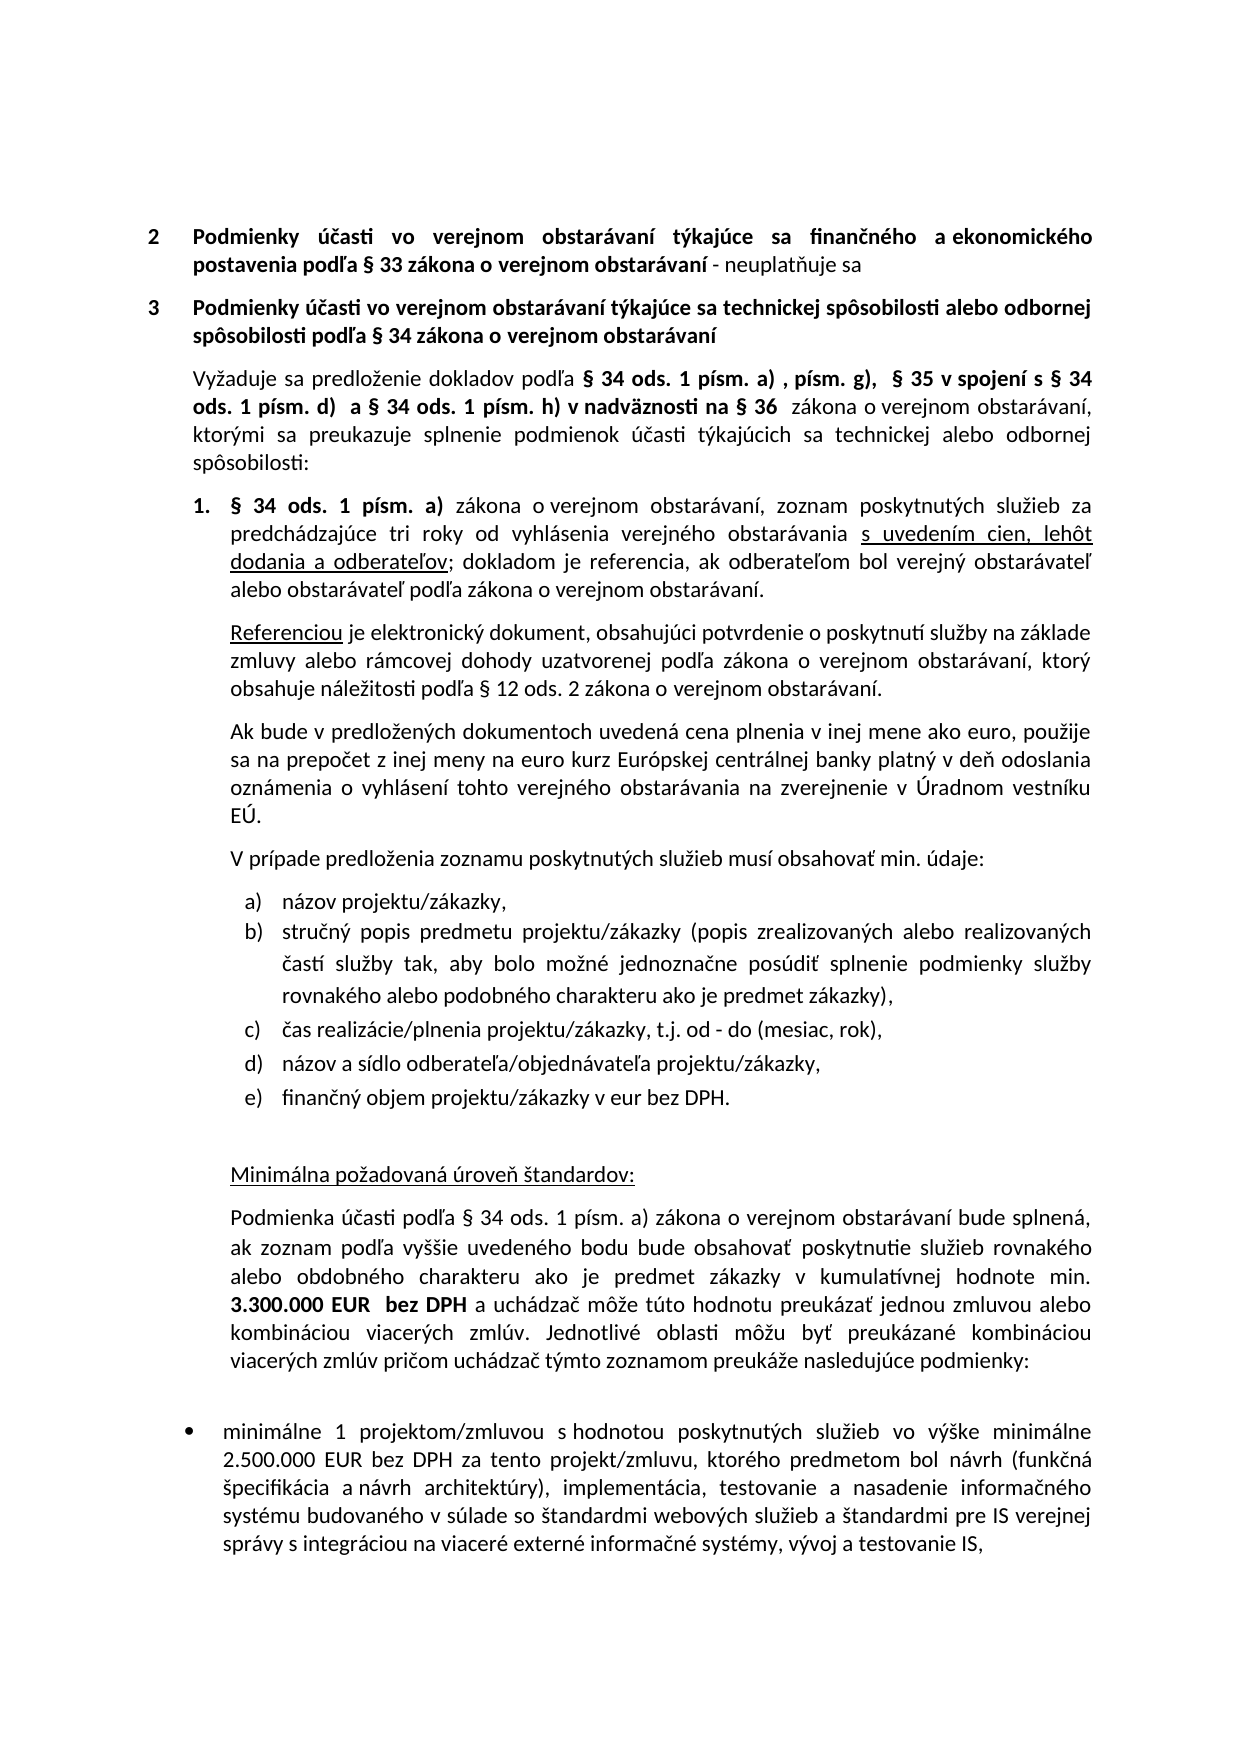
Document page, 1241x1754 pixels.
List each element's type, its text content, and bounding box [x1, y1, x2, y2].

text V prípade predloženia zoznamu poskytnutých služieb musí obsahovať min. údaje: [230, 844, 1092, 872]
text Ak bude v predložených dokumentoch uvedená cena plnenia v inej mene ako euro, použije sa na prepočet z inej meny na euro kurz Európskej centrálnej banky platný v deň odoslania oznámenia o vyhlásení tohto verejného obstarávania na zverejnenie v Úradnom vestníku EÚ. [230, 717, 1092, 829]
text Podmienka účasti podľa § 34 ods. 1 písm. a) zákona o verejnom obstarávaní bude splnená, ak zoznam podľa vyššie uvedeného bodu bude obsahovať poskytnutie služieb rovnakého alebo obdobného charakteru ako je predmet zákazky v kumulatívnej hodnote min. 3.300.000 EUR bez DPH a uchádzač môže túto hodnotu preukázať jednou zmluvou alebo kombináciou viacerých zmlúv. Jednotlivé oblasti môžu byť preukázané kombináciou viacerých zmlúv pričom uchádzač týmto zoznamom preukáže nasledujúce podmienky: [230, 1203, 1092, 1290]
list Podmienky účasti vo verejnom obstarávaní týkajúce sa technickej spôsobilosti alebo odbornej spôsobilosti podľa § 34 zákona o verejnom obstarávaní [148, 293, 1092, 349]
list názov a sídlo odberateľa/objednávateľa projektu/zákazky, [244, 1049, 1092, 1077]
list Podmienky účasti vo verejnom obstarávaní týkajúce sa finančného a ekonomického postavenia podľa § 33 zákona o verejnom obstarávaní - neuplatňuje sa [148, 222, 1092, 278]
text Vyžaduje sa predloženie dokladov podľa § 34 ods. 1 písm. a) , písm. g), § 35 v spojení s § 34 ods. 1 písm. d) a § 34 ods. 1 písm. h) v nadväznosti na § 36 zákona o verejnom obstarávaní, ktorými sa preukazuje splnenie podmienok účasti týkajúcich sa technickej alebo odbornej spôsobilosti: [193, 364, 1092, 476]
list § 34 ods. 1 písm. a) zákona o verejnom obstarávaní, zoznam poskytnutých služieb za predchádzajúce tri roky od vyhlásenia verejného obstarávania s uvedením cien, lehôt dodania a odberateľov; dokladom je referencia, ak odberateľom bol verejný obstarávateľ alebo obstarávateľ podľa zákona o verejnom obstarávaní. [193, 491, 1092, 603]
list čas realizácie/plnenia projektu/zákazky, t.j. od - do (mesiac, rok), [244, 1015, 1092, 1043]
text Referenciou je elektronický dokument, obsahujúci potvrdenie o poskytnutí služby na základe zmluvy alebo rámcovej dohody uzatvorenej podľa zákona o verejnom obstarávaní, ktorý obsahuje náležitosti podľa § 12 ods. 2 zákona o verejnom obstarávaní. [230, 618, 1092, 702]
text Podmienka účasti podľa § 34 ods. 1 písm. a) zákona o verejnom obstarávaní bude splnená, ak zoznam podľa vyššie uvedeného bodu bude obsahovať poskytnutie služieb rovnakého alebo obdobného charakteru ako je predmet zákazky v kumulatívnej hodnote min. 3.300.000 EUR bez DPH a uchádzač môže túto hodnotu preukázať jednou zmluvou alebo kombináciou viacerých zmlúv. Jednotlivé oblasti môžu byť preukázané kombináciou viacerých zmlúv pričom uchádzač týmto zoznamom preukáže nasledujúce podmienky: [230, 1318, 1092, 1374]
list názov projektu/zákazky, [244, 887, 1092, 915]
list stručný popis predmetu projektu/zákazky (popis zrealizovaných alebo realizovaných častí služby tak, aby bolo možné jednoznačne posúdiť splnenie podmienky služby rovnakého alebo podobného charakteru ako je predmet zákazky), [244, 917, 1092, 1009]
list minimálne 1 projektom/zmluvou s hodnotou poskytnutých služieb vo výške minimálne 2.500.000 EUR bez DPH za tento projekt/zmluvu, ktorého predmetom bol návrh (funkčná špecifikácia a návrh architektúry), implementácia, testovanie a nasadenie informačného systému budovaného v súlade so štandardmi webových služieb a štandardmi pre IS verejnej správy s integráciou na viaceré externé informačné systémy, vývoj a testovanie IS, [185, 1417, 1092, 1557]
list finančný objem projektu/zákazky v eur bez DPH. [244, 1083, 1092, 1112]
text Minimálna požadovaná úroveň štandardov: [230, 1161, 1092, 1188]
